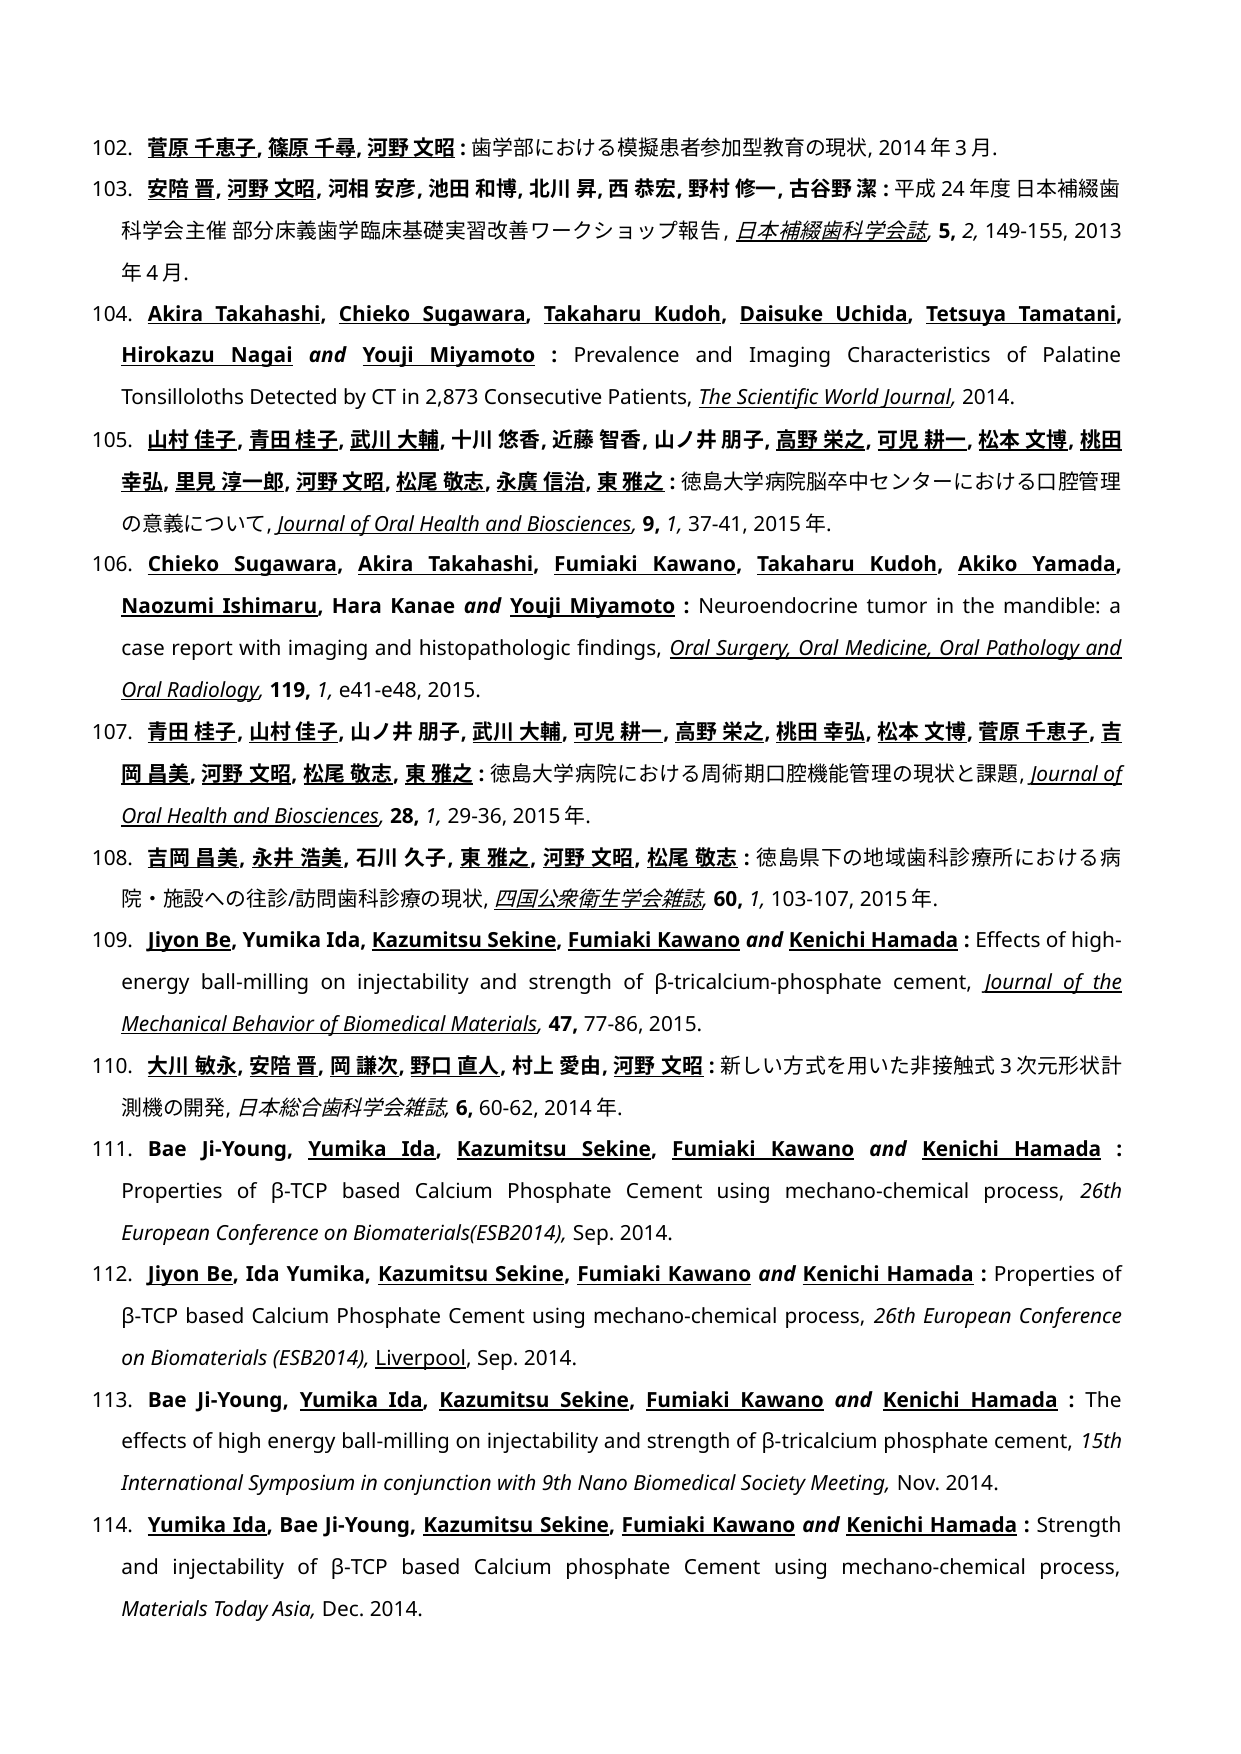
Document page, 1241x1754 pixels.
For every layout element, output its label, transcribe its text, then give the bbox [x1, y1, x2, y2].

list Akira Takahashi, Chieko Sugawara, Takaharu Kudoh, Daisuke Uchida, Tetsuya Tamatani, Hirokazu Nagai and Youji Miyamoto : Prevalence and Imaging Characteristics of Palatine Tonsilloloths Detected by CT in 2,873 Consecutive Patients, The Scientific World Journal, 2014. [92, 292, 1122, 417]
list 山村 佳子, 青田 桂子, 武川 大輔, 十川 悠香, 近藤 智香, 山ノ井 朋子, 高野 栄之, 可児 耕一, 松本 文博, 桃田 幸弘, 里見 淳一郎, 河野 文昭, 松尾 敬志, 永廣 信治, 東 雅之 : 徳島大学病院脳卒中センターにおける口腔管理の意義について, Journal of Oral Health and Biosciences, 9, 1, 37-41, 2015年. [92, 417, 1122, 543]
list Jiyon Be, Ida Yumika, Kazumitsu Sekine, Fumiaki Kawano and Kenichi Hamada : Properties of β-TCP based Calcium Phosphate Cement using mechano-chemical process, 26th European Conference on Biomaterials (ESB2014), Liverpool, Sep. 2014. [92, 1253, 1122, 1378]
list 菅原 千恵子, 篠原 千尋, 河野 文昭 : 歯学部における模擬患者参加型教育の現状, 2014年3月. [92, 125, 1122, 167]
list Jiyon Be, Yumika Ida, Kazumitsu Sekine, Fumiaki Kawano and Kenichi Hamada : Effects of high-energy ball-milling on injectability and strength of β-tricalcium-phosphate cement, Journal of the Mechanical Behavior of Biomedical Materials, 47, 77-86, 2015. [92, 919, 1122, 1044]
list Bae Ji-Young, Yumika Ida, Kazumitsu Sekine, Fumiaki Kawano and Kenichi Hamada : The effects of high energy ball-milling on injectability and strength of β-tricalcium phosphate cement, 15th International Symposium in conjunction with 9th Nano Biomedical Society Meeting, Nov. 2014. [92, 1378, 1122, 1503]
list Chieko Sugawara, Akira Takahashi, Fumiaki Kawano, Takaharu Kudoh, Akiko Yamada, Naozumi Ishimaru, Hara Kanae and Youji Miyamoto : Neuroendocrine tumor in the mandible: a case report with imaging and histopathologic findings, Oral Surgery, Oral Medicine, Oral Pathology and Oral Radiology, 119, 1, e41-e48, 2015. [92, 543, 1122, 710]
list 安陪 晋, 河野 文昭, 河相 安彦, 池田 和博, 北川 昇, 西 恭宏, 野村 修一, 古谷野 潔 : 平成24年度 日本補綴歯科学会主催 部分床義歯学臨床基礎実習改善ワークショップ報告, 日本補綴歯科学会誌, 5, 2, 149-155, 2013年4月. [92, 167, 1122, 292]
list Bae Ji-Young, Yumika Ida, Kazumitsu Sekine, Fumiaki Kawano and Kenichi Hamada : Properties of β-TCP based Calcium Phosphate Cement using mechano-chemical process, 26th European Conference on Biomaterials(ESB2014), Sep. 2014. [92, 1128, 1122, 1253]
list 青田 桂子, 山村 佳子, 山ノ井 朋子, 武川 大輔, 可児 耕一, 高野 栄之, 桃田 幸弘, 松本 文博, 菅原 千恵子, 吉岡 昌美, 河野 文昭, 松尾 敬志, 東 雅之 : 徳島大学病院における周術期口腔機能管理の現状と課題, Journal of Oral Health and Biosciences, 28, 1, 29-36, 2015年. [92, 710, 1122, 835]
list 大川 敏永, 安陪 晋, 岡 謙次, 野口 直人, 村上 愛由, 河野 文昭 : 新しい方式を用いた非接触式3次元形状計測機の開発, 日本総合歯科学会雑誌, 6, 60-62, 2014年. [92, 1044, 1122, 1128]
list Yumika Ida, Bae Ji-Young, Kazumitsu Sekine, Fumiaki Kawano and Kenichi Hamada : Strength and injectability of β-TCP based Calcium phosphate Cement using mechano-chemical process, Materials Today Asia, Dec. 2014. [92, 1503, 1122, 1629]
list 吉岡 昌美, 永井 浩美, 石川 久子, 東 雅之, 河野 文昭, 松尾 敬志 : 徳島県下の地域歯科診療所における病院・施設への往診/訪問歯科診療の現状, 四国公衆衛生学会雑誌, 60, 1, 103-107, 2015年. [92, 835, 1122, 919]
